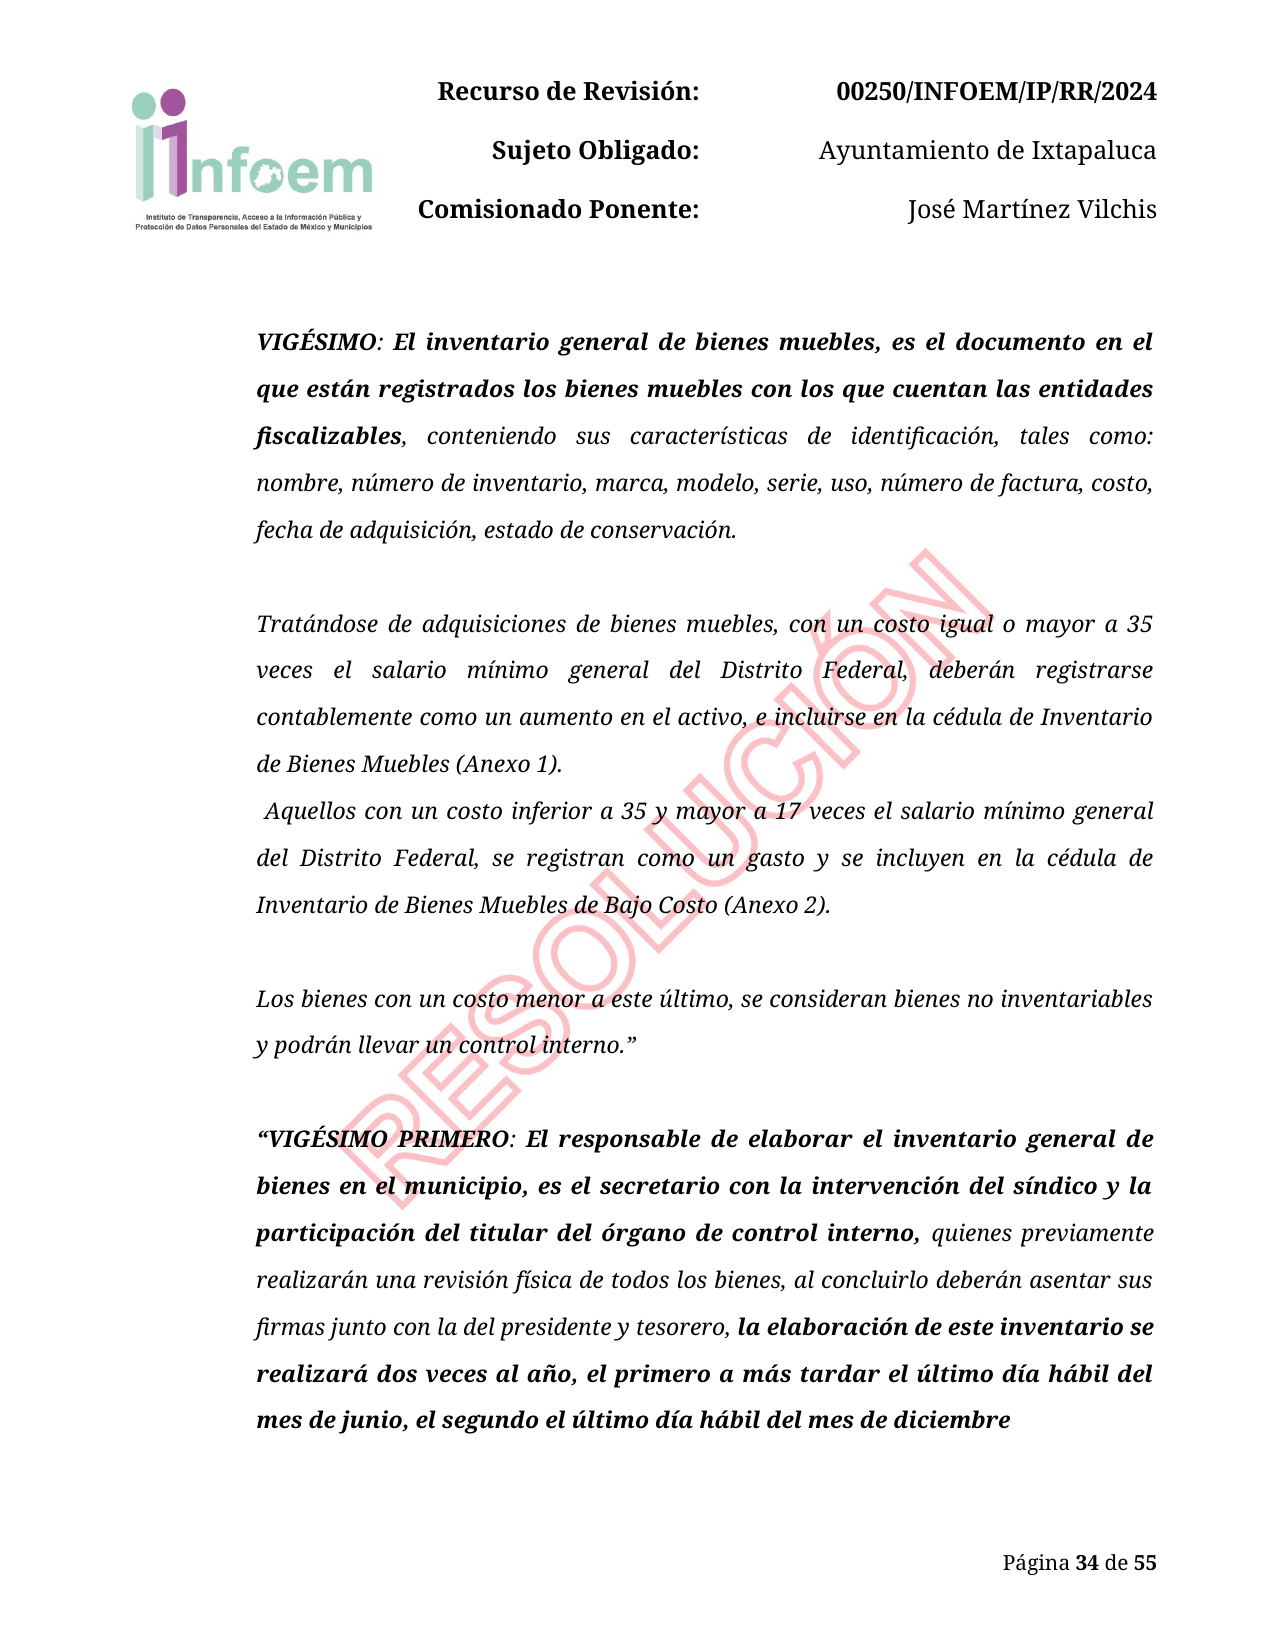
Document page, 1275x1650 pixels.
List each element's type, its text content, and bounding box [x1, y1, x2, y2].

picture [12, 28, 1275, 1650]
text “VIGÉSIMO PRIMERO: El responsable de elaborar el inventario general de bienes en el municipio, es el secretario con la intervención del síndico y la participación del titular del órgano de control interno, quienes previamente realizarán una revisión física de todos los bienes, al concluirlo deberán asentar sus firmas junto con la del presidente y tesorero, la elaboración de este inventario se realizará dos veces al año, el primero a más tardar el último día hábil del mes de junio, el segundo el último día hábil del mes de diciembre [256, 1123, 1157, 1436]
text Los bienes con un costo menor a este último, se consideran bienes no inventariables y podrán llevar un control interno.” [256, 983, 1157, 1061]
text Tratándose de adquisiciones de bienes muebles, con un costo igual o mayor a 35 veces el salario mínimo general del Distrito Federal, deberán registrarse contablemente como un aumento en el activo, e incluirse en la cédula de Inventario de Bienes Muebles (Anexo 1). [256, 608, 1157, 779]
text Aquellos con un costo inferior a 35 y mayor a 17 veces el salario mínimo general del Distrito Federal, se registran como un gasto y se incluyen en la cédula de Inventario de Bienes Muebles de Bajo Costo (Anexo 2). [256, 795, 1157, 920]
text VIGÉSIMO: El inventario general de bienes muebles, es el documento en el que están registrados los bienes muebles con los que cuentan las entidades fiscalizables, conteniendo sus características de identificación, tales como: nombre, número de inventario, marca, modelo, serie, uso, número de factura, costo, fecha de adquisición, estado de conservación. [256, 326, 1157, 545]
